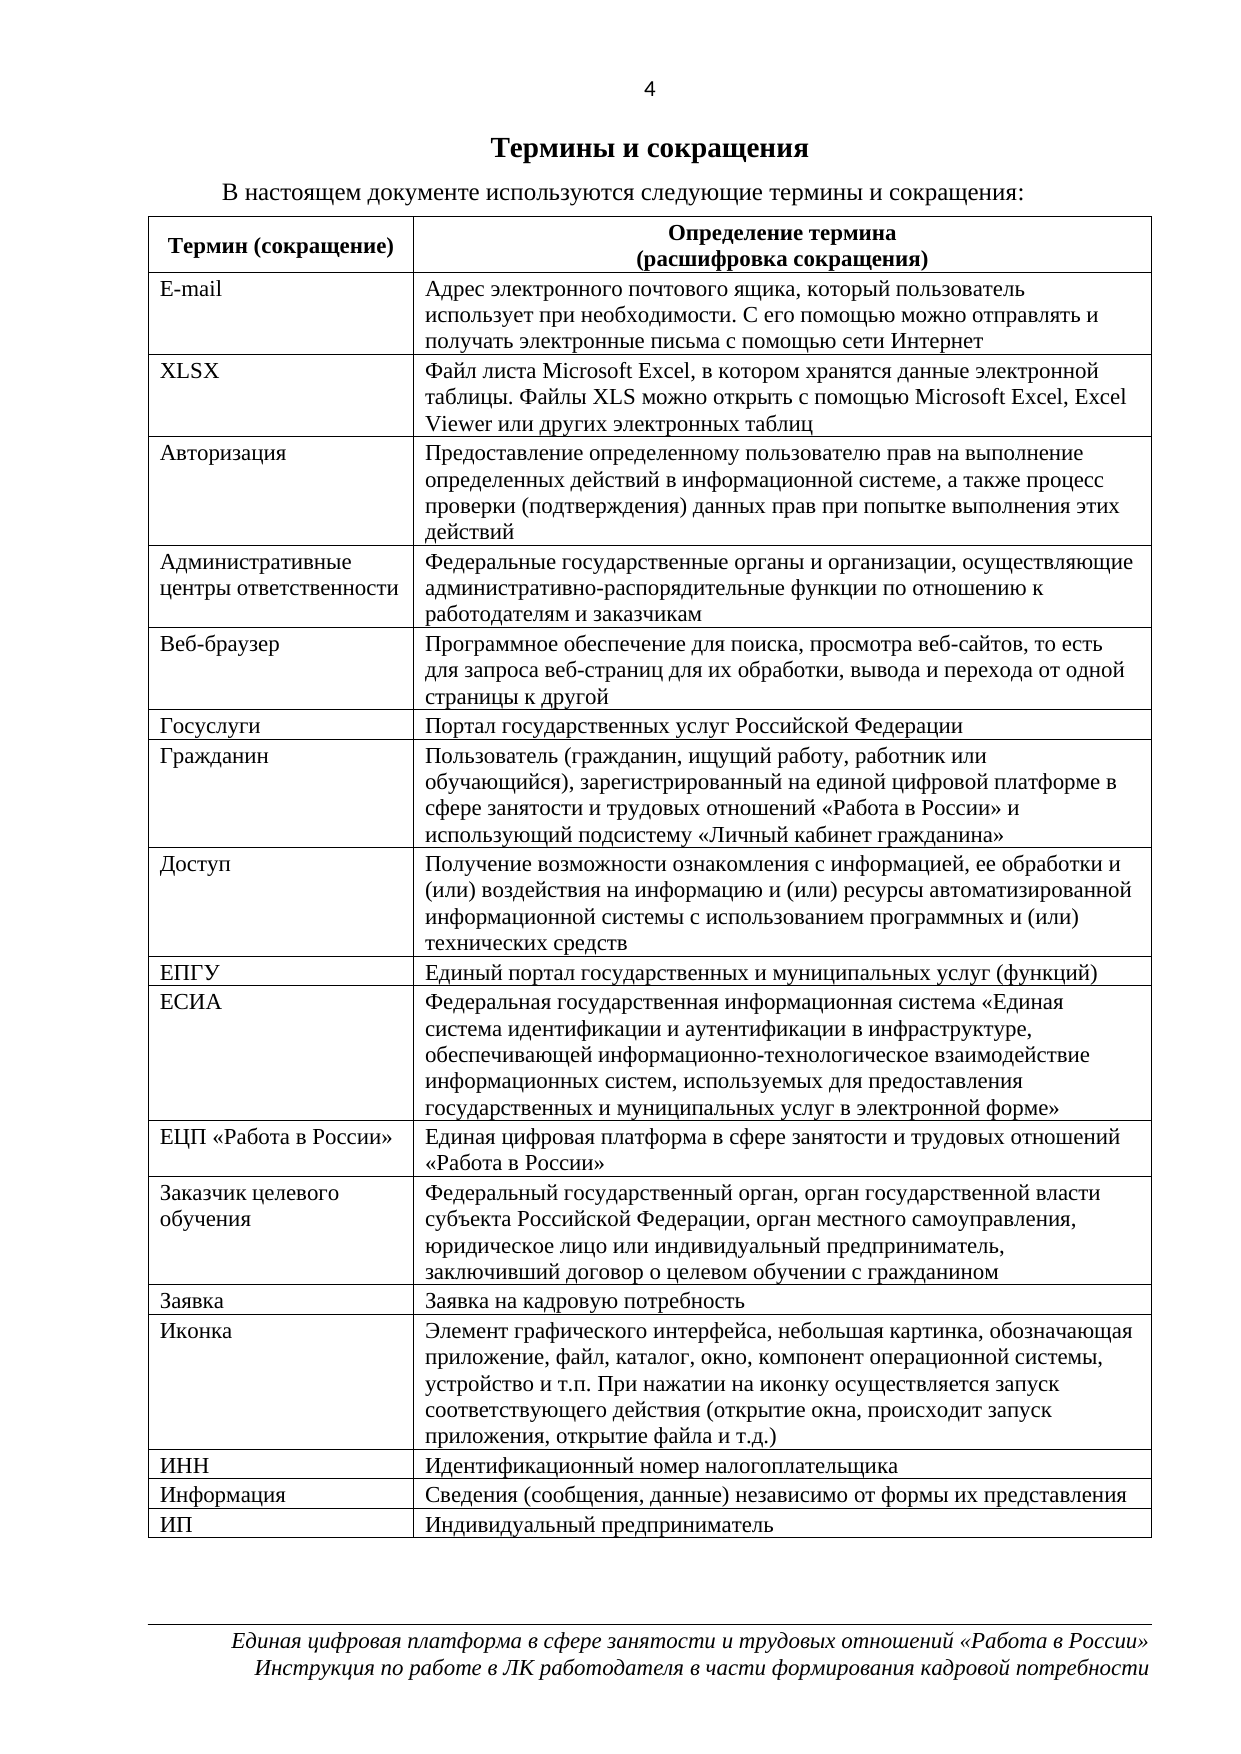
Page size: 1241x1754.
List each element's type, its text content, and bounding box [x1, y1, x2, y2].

table_cell Адрес электронного почтового ящика, который пользователь использует при необходимости. С его помощью можно отправлять и получать электронные письма с помощью сети Интернет [414, 273, 1151, 354]
table_cell XLSX [149, 355, 413, 436]
table_cell Авторизация [149, 437, 413, 545]
table_cell Портал государственных услуг Российской Федерации [414, 710, 1151, 738]
table_cell Единый портал государственных и муниципальных услуг (функций) [414, 957, 1151, 985]
table_cell Федеральный государственный орган, орган государственной власти субъекта Российской Федерации, орган местного самоуправления, юридическое лицо или индивидуальный предприниматель, заключивший договор о целевом обучении с гражданином [414, 1177, 1151, 1284]
table_cell Федеральная государственная информационная система «Единая система идентификации и аутентификации в инфраструктуре, обеспечивающей информационно-технологическое взаимодействие информационных систем, используемых для предоставления государственных и муниципальных услуг в электронной форме» [414, 986, 1151, 1120]
table_cell Идентификационный номер налогоплательщика [414, 1450, 1151, 1478]
table_header Термин (сокращение) [149, 217, 413, 272]
text В настоящем документе используются следующие термины и сокращения: [148, 177, 1152, 205]
table_cell Заявка на кадровую потребность [414, 1285, 1151, 1314]
table_cell Файл листа Microsoft Excel, в котором хранятся данные электронной таблицы. Файлы XLS можно открыть с помощью Microsoft Excel, Excel Viewer или других электронных таблиц [414, 355, 1151, 436]
table_cell Доступ [149, 848, 413, 956]
table_cell Предоставление определенному пользователю прав на выполнение определенных действий в информационной системе, а также процесс проверки (подтверждения) данных прав при попытке выполнения этих действий [414, 437, 1151, 545]
table_cell ИНН [149, 1450, 413, 1478]
table_header Определение термина (расшифровка сокращения) [414, 217, 1151, 272]
table_cell Заказчик целевого обучения [149, 1177, 413, 1284]
table_cell Иконка [149, 1315, 413, 1449]
table_cell Сведения (сообщения, данные) независимо от формы их представления [414, 1479, 1151, 1508]
table_cell Пользователь (гражданин, ищущий работу, работник или обучающийся), зарегистрированный на единой цифровой платформе в сфере занятости и трудовых отношений «Работа в России» и использующий подсистему «Личный кабинет гражданина» [414, 740, 1151, 847]
table_cell Информация [149, 1479, 413, 1508]
table_cell Административные центры ответственности [149, 546, 413, 627]
table_cell Индивидуальный предприниматель [414, 1509, 1151, 1537]
table_cell Единая цифровая платформа в сфере занятости и трудовых отношений «Работа в России» [414, 1121, 1151, 1176]
table_cell ЕПГУ [149, 957, 413, 985]
table_cell Получение возможности ознакомления с информацией, ее обработки и (или) воздействия на информацию и (или) ресурсы автоматизированной информационной системы с использованием программных и (или) технических средств [414, 848, 1151, 956]
table_cell Федеральные государственные органы и организации, осуществляющие административно-распорядительные функции по отношению к работодателям и заказчикам [414, 546, 1151, 627]
table_cell Программное обеспечение для поиска, просмотра веб-сайтов, то есть для запроса веб-страниц для их обработки, вывода и перехода от одной страницы к другой [414, 628, 1151, 709]
table_cell Госуслуги [149, 710, 413, 738]
table_cell ИП [149, 1509, 413, 1537]
text Термины и сокращения [148, 131, 1152, 164]
table_cell ЕСИА [149, 986, 413, 1120]
table_cell Гражданин [149, 740, 413, 847]
table_cell E-mail [149, 273, 413, 354]
table_cell Веб-браузер [149, 628, 413, 709]
table_cell Элемент графического интерфейса, небольшая картинка, обозначающая приложение, файл, каталог, окно, компонент операционной системы, устройство и т.п. При нажатии на иконку осуществляется запуск соответствующего действия (открытие окна, происходит запуск приложения, открытие файла и т.д.) [414, 1315, 1151, 1449]
table_cell ЕЦП «Работа в России» [149, 1121, 413, 1176]
table_cell Заявка [149, 1285, 413, 1314]
